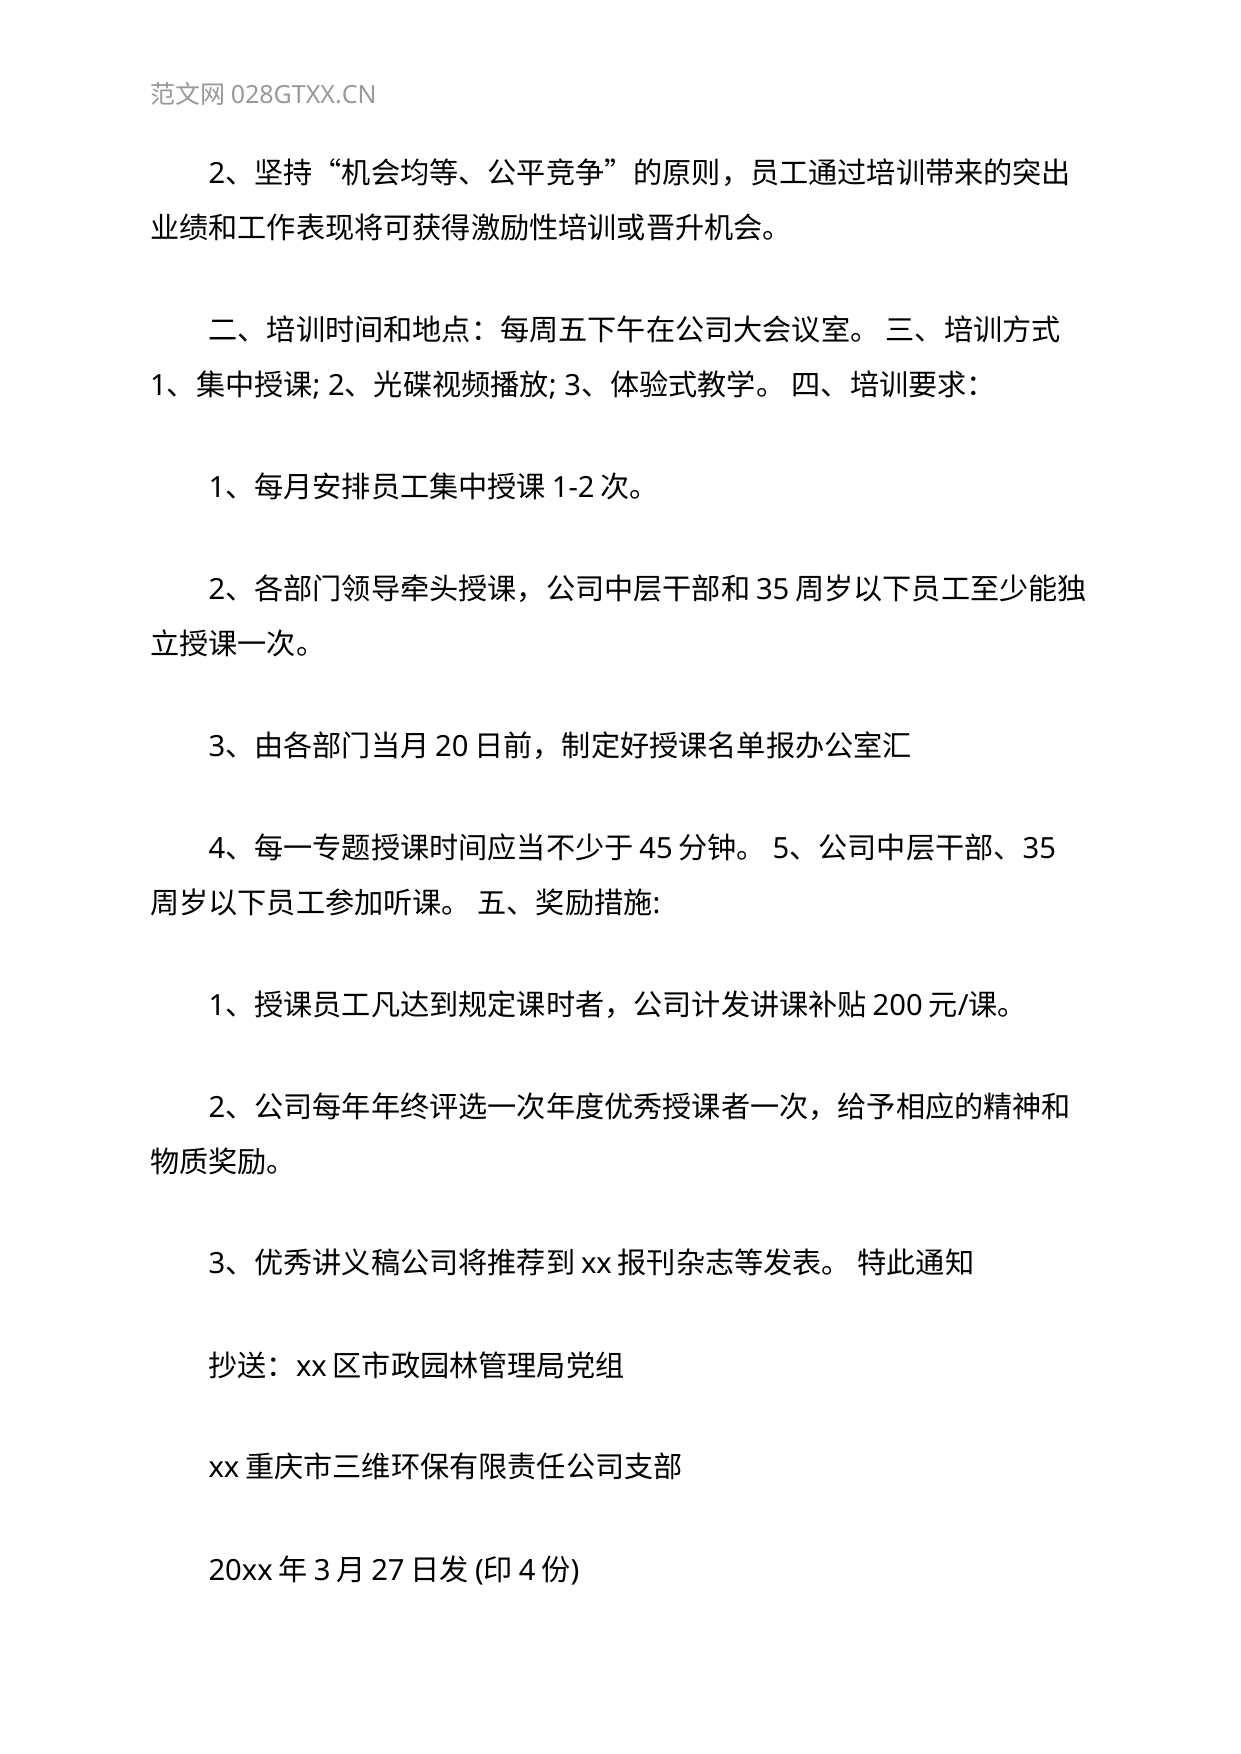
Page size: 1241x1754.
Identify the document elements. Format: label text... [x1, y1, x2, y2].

text 二、培训时间和地点：每周五下午在公司大会议室。 三、培训方式 1、集中授课; 2、光碟视频播放; 3、体验式教学。 四、培训要求： [150, 307, 1090, 404]
text 4、每一专题授课时间应当不少于45分钟。 5、公司中层干部、35周岁以下员工参加听课。 五、奖励措施: [150, 824, 1090, 922]
text 1、授课员工凡达到规定课时者，公司计发讲课补贴200元/课。 [150, 981, 1090, 1024]
text 3、优秀讲义稿公司将推荐到xx报刊杂志等发表。 特此通知 [150, 1240, 1090, 1282]
text 2、各部门领导牵头授课，公司中层干部和35周岁以下员工至少能独立授课一次。 [150, 566, 1090, 663]
text 2、坚持“机会均等、公平竞争”的原则，员工通过培训带来的突出业绩和工作表现将可获得激励性培训或晋升机会。 [150, 150, 1090, 247]
text 1、每月安排员工集中授课1-2次。 [150, 464, 1090, 506]
text 3、由各部门当月20日前，制定好授课名单报办公室汇 [150, 722, 1090, 765]
text 抄送：xx区市政园林管理局党组 [150, 1342, 1090, 1384]
text 20xx年3月27日发 (印4份) [150, 1546, 1090, 1588]
text xx重庆市三维环保有限责任公司支部 [150, 1444, 1090, 1486]
text 2、公司每年年终评选一次年度优秀授课者一次，给予相应的精神和物质奖励。 [150, 1083, 1090, 1181]
